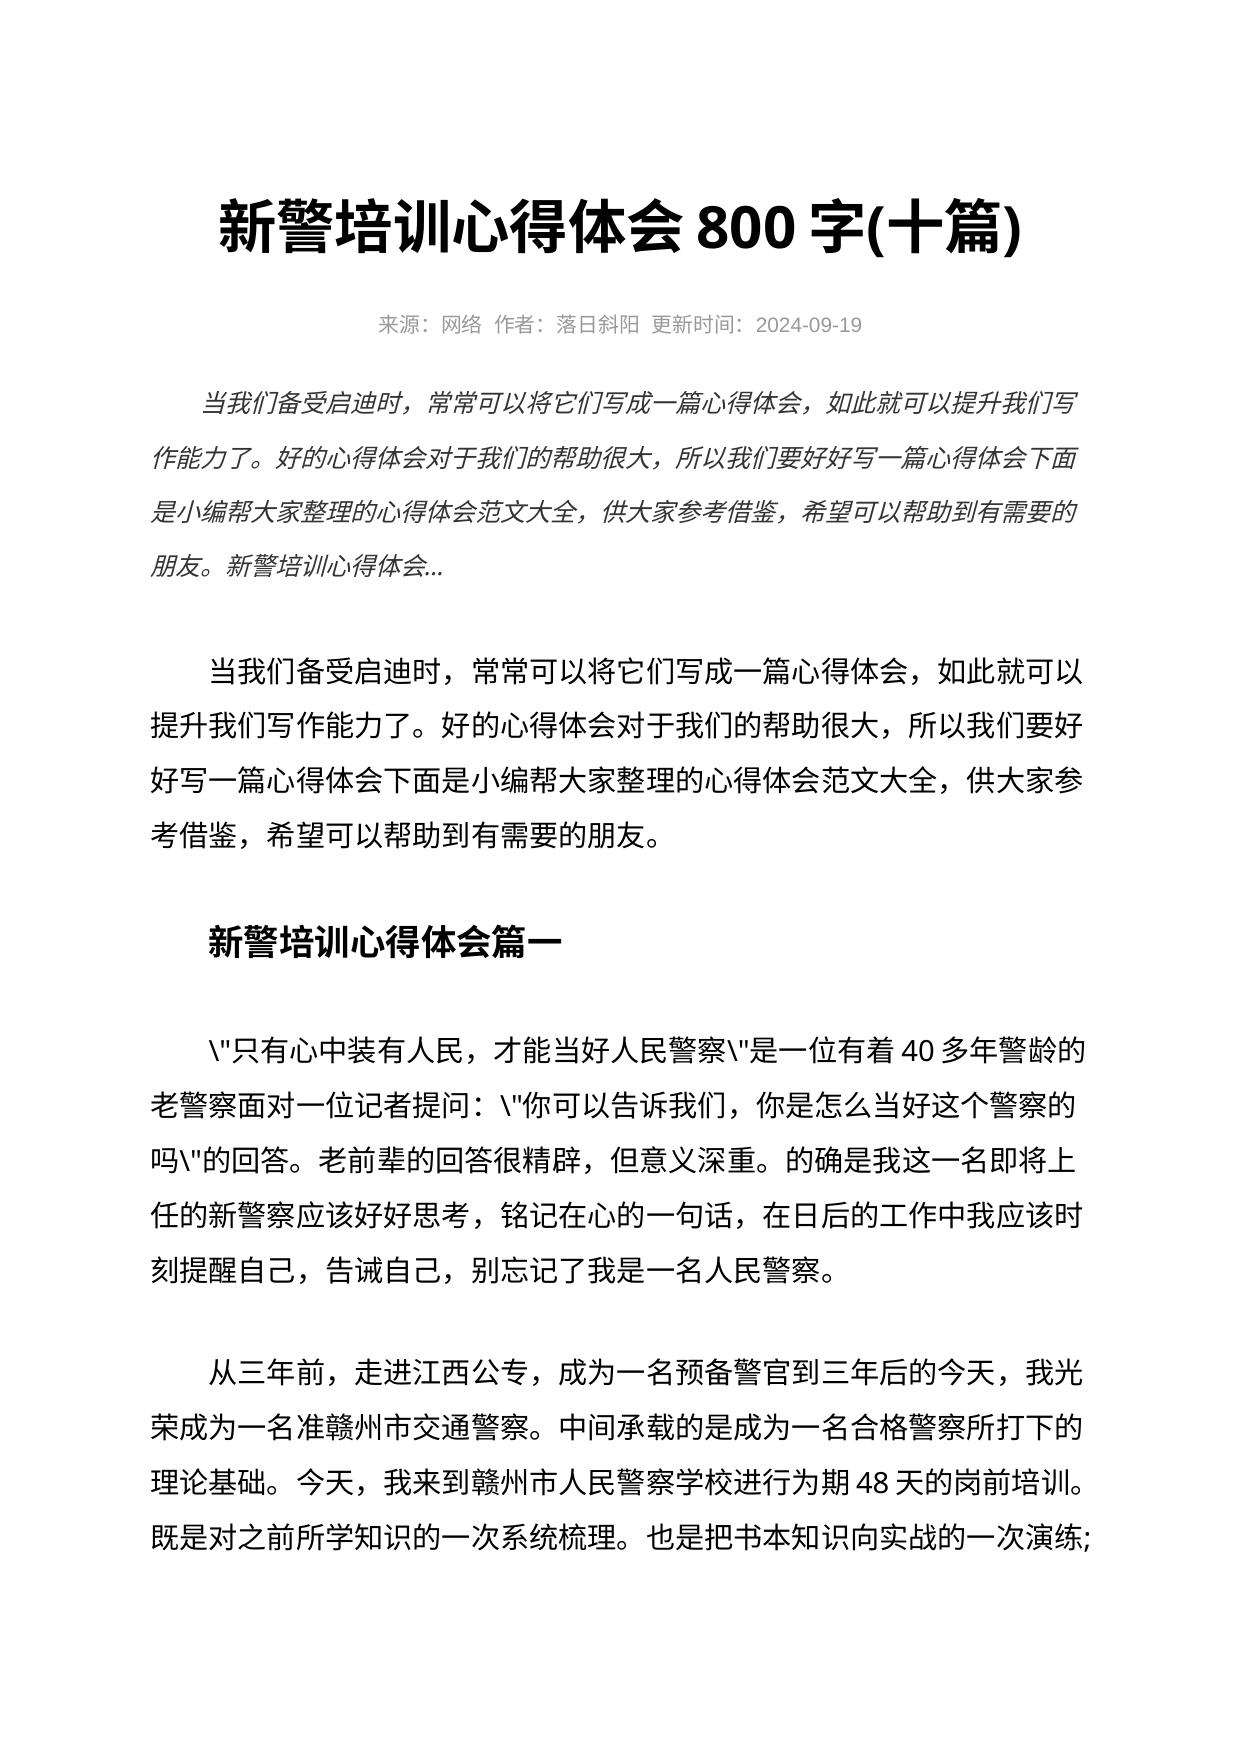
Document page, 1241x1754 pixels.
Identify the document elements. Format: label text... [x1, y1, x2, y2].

text 当我们备受启迪时，常常可以将它们写成一篇心得体会，如此就可以提升我们写作能力了。好的心得体会对于我们的帮助很大，所以我们要好好写一篇心得体会下面是小编帮大家整理的心得体会范文大全，供大家参考借鉴，希望可以帮助到有需要的朋友。 [150, 648, 1090, 855]
text 来源：网络 作者：落日斜阳 更新时间：2024-09-19 [150, 313, 1090, 337]
text \"只有心中装有人民，才能当好人民警察\"是一位有着40多年警龄的老警察面对一位记者提问：\"你可以告诉我们，你是怎么当好这个警察的吗\"的回答。老前辈的回答很精辟，但意义深重。的确是我这一名即将上任的新警察应该好好思考，铭记在心的一句话，在日后的工作中我应该时刻提醒自己，告诫自己，别忘记了我是一名人民警察。 [150, 1028, 1090, 1290]
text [150, 1350, 1090, 1557]
text 新警培训心得体会篇一 [150, 914, 1090, 966]
subtitle 新警培训心得体会800字(十篇) [150, 181, 1090, 266]
text 当我们备受启迪时，常常可以将它们写成一篇心得体会，如此就可以提升我们写作能力了。好的心得体会对于我们的帮助很大，所以我们要好好写一篇心得体会下面是小编帮大家整理的心得体会范文大全，供大家参考借鉴，希望可以帮助到有需要的朋友。新警培训心得体会... [150, 384, 1090, 583]
